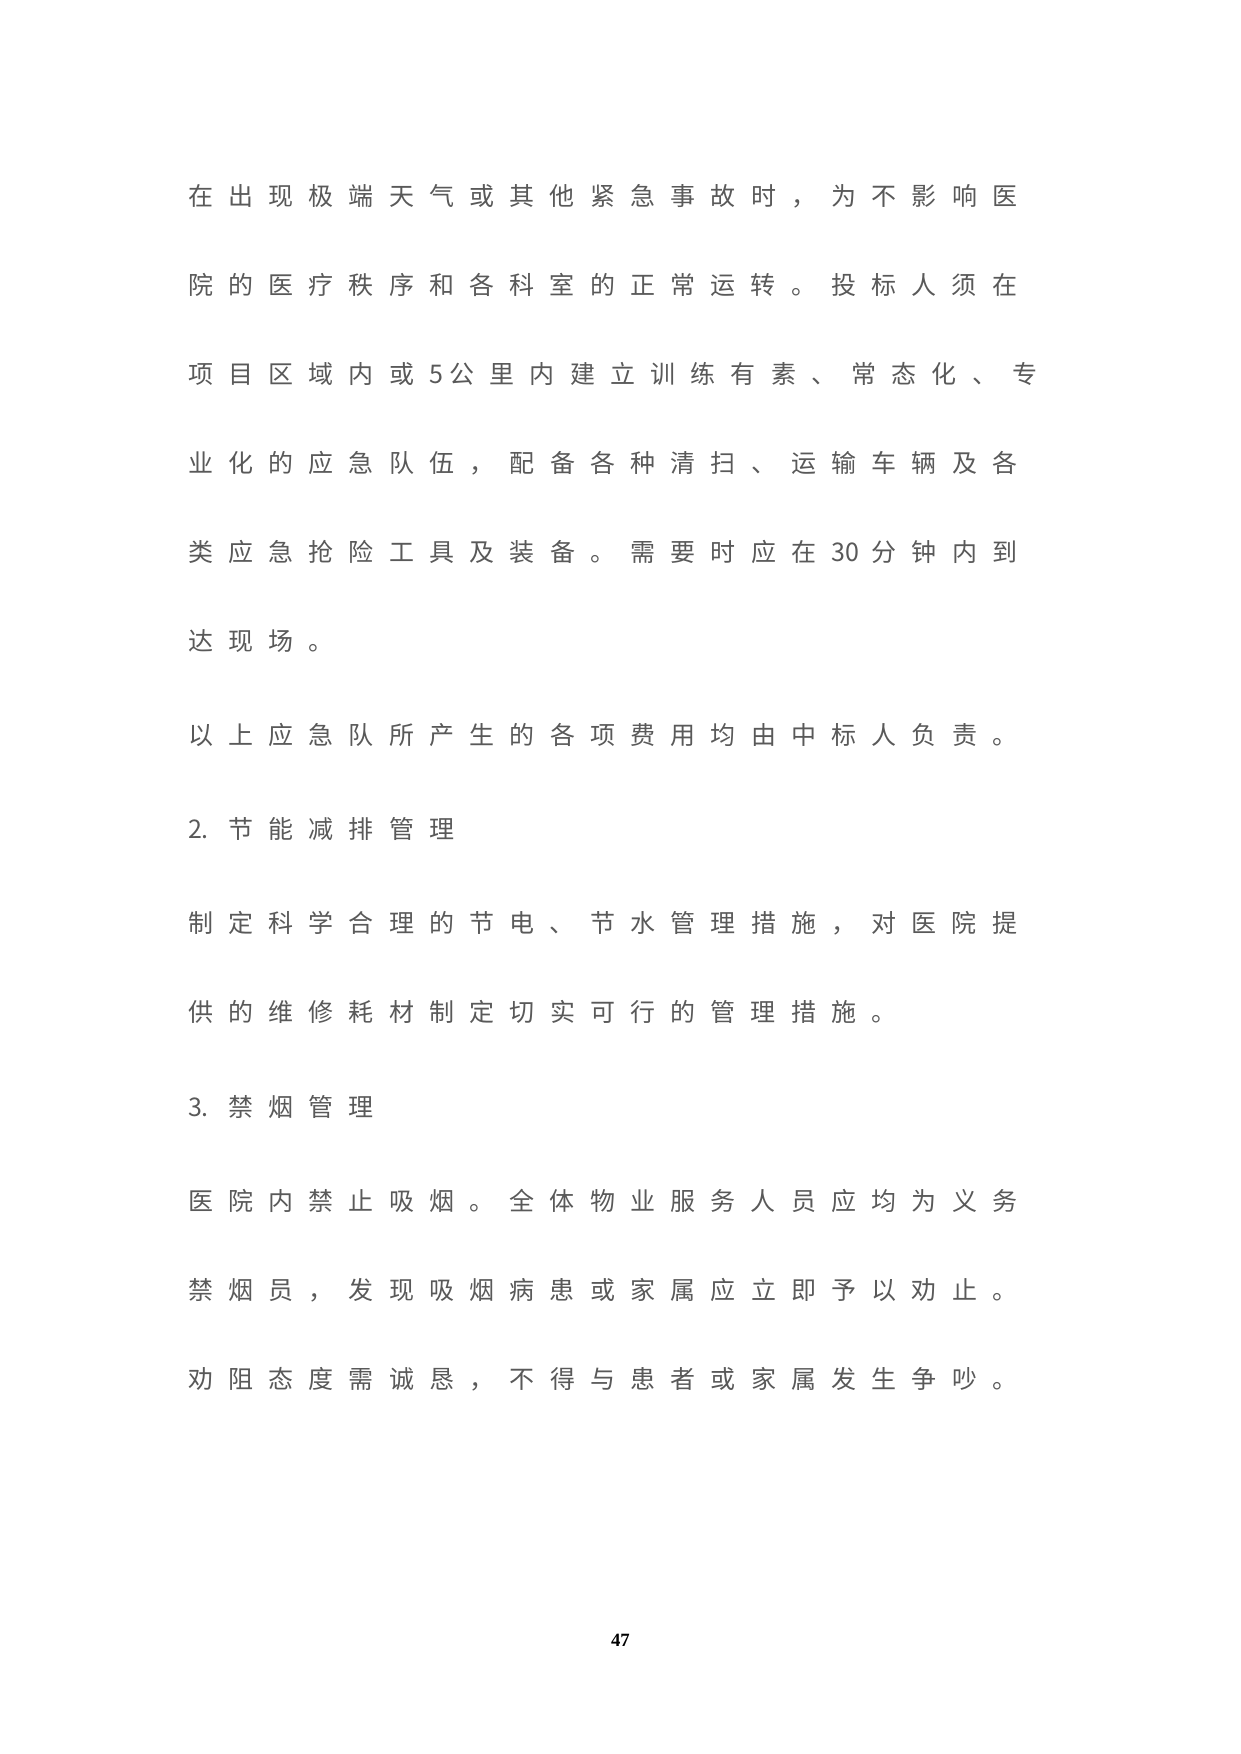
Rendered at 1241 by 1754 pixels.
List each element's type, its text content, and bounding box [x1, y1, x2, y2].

text 在出现极端天气或其他紧急事故时，为不影响医院的医疗秩序和各科室的正常运转。投标人须在项目区域内或5公里内建立训练有素、常态化、专业化的应急队伍，配备各种清扫、运输车辆及各类应急抢险工具及装备。需要时应在30分钟内到达现场。 [188, 164, 1052, 669]
text 制定科学合理的节电、节水管理措施，对医院提供的维修耗材制定切实可行的管理措施。 [188, 892, 1052, 1041]
text 以上应急队所产生的各项费用均由中标人负责。 [188, 704, 1052, 763]
text 3.禁烟管理 [188, 1076, 1052, 1135]
text 2.节能减排管理 [188, 798, 1052, 857]
text 医院内禁止吸烟。全体物业服务人员应均为义务禁烟员，发现吸烟病患或家属应立即予以劝止。劝阻态度需诚恳，不得与患者或家属发生争吵。 [188, 1170, 1052, 1407]
